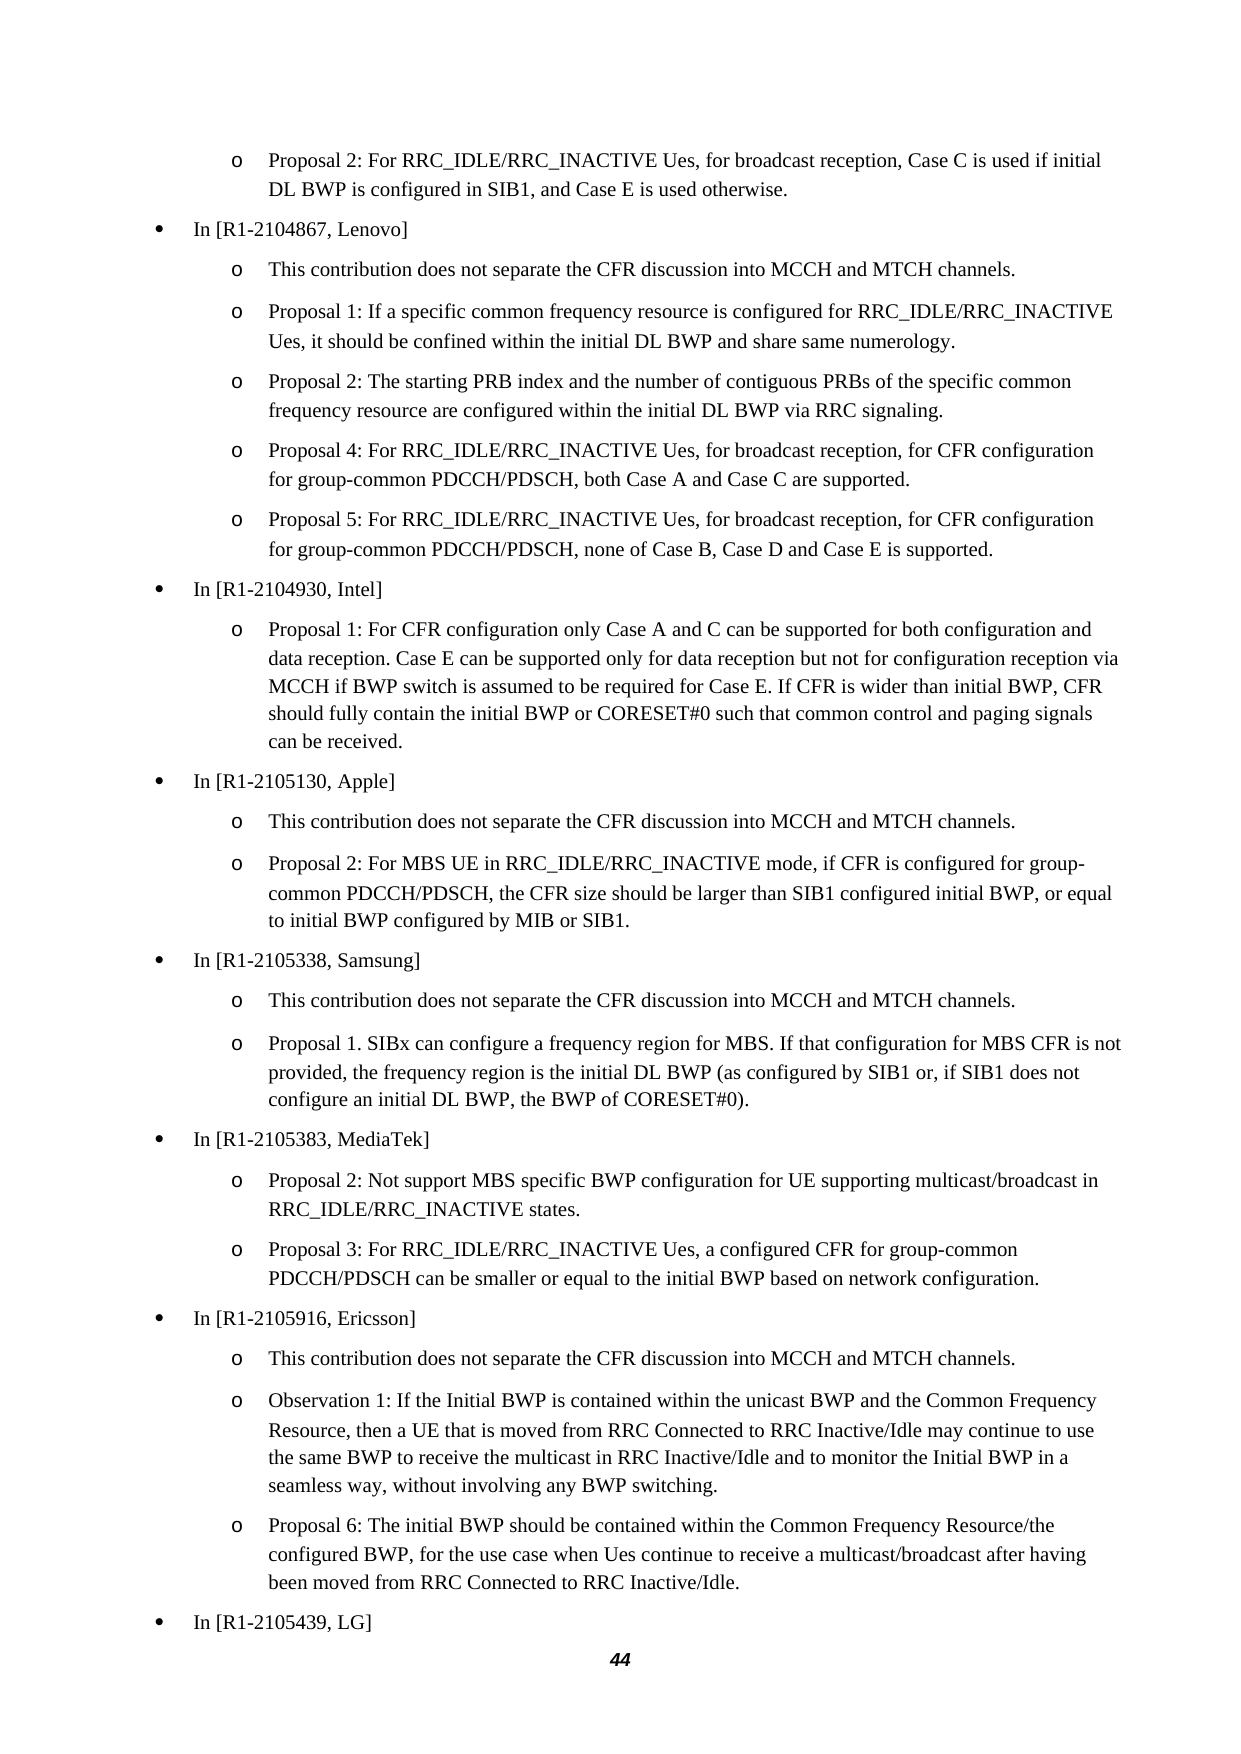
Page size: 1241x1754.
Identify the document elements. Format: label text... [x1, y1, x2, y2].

list Proposal 2: For RRC_IDLE/RRC_INACTIVE Ues, for broadcast reception, Case C is used if initial DL BWP is configured in SIB1, and Case E is used otherwise. [231, 148, 1122, 201]
list Proposal 2: Not support MBS specific BWP configuration for UE supporting multicast/broadcast in RRC_IDLE/RRC_INACTIVE states. [231, 1167, 1122, 1221]
list This contribution does not separate the CFR discussion into MCCH and MTCH channels. [231, 1346, 1122, 1372]
list Proposal 3: For RRC_IDLE/RRC_INACTIVE Ues, a configured CFR for group-common PDCCH/PDSCH can be smaller or equal to the initial BWP based on network configuration. [231, 1237, 1122, 1290]
list Proposal 4: For RRC_IDLE/RRC_INACTIVE Ues, for broadcast reception, for CFR configuration for group-common PDCCH/PDSCH, both Case A and Case C are supported. [231, 438, 1122, 491]
list This contribution does not separate the CFR discussion into MCCH and MTCH channels. [231, 257, 1122, 283]
list Proposal 5: For RRC_IDLE/RRC_INACTIVE Ues, for broadcast reception, for CFR configuration for group-common PDCCH/PDSCH, none of Case B, Case D and Case E is supported. [231, 507, 1122, 561]
list In [R1-2105383, MediaTek] [156, 1127, 1122, 1151]
list Observation 1: If the Initial BWP is contained within the unicast BWP and the Common Frequency Resource, then a UE that is moved from RRC Connected to RRC Inactive/Idle may continue to use the same BWP to receive the multicast in RRC Inactive/Idle and to monitor the Initial BWP in a seamless way, without involving any BWP switching. [231, 1388, 1122, 1497]
list Proposal 1: If a specific common frequency resource is configured for RRC_IDLE/RRC_INACTIVE Ues, it should be confined within the initial DL BWP and share same numerology. [231, 299, 1122, 353]
list Proposal 2: The starting PRB index and the number of contiguous PRBs of the specific common frequency resource are configured within the initial DL BWP via RRC signaling. [231, 369, 1122, 422]
list This contribution does not separate the CFR discussion into MCCH and MTCH channels. [231, 809, 1122, 835]
list Proposal 1. SIBx can configure a frequency region for MBS. If that configuration for MBS CFR is not provided, the frequency region is the initial DL BWP (as configured by SIB1 or, if SIB1 does not configure an initial DL BWP, the BWP of CORESET#0). [231, 1030, 1122, 1111]
list In [R1-2104867, Lenovo] [156, 217, 1122, 241]
list In [R1-2105439, LG] [156, 1610, 1122, 1634]
list In [R1-2104930, Intel] [156, 577, 1122, 601]
list Proposal 2: For MBS UE in RRC_IDLE/RRC_INACTIVE mode, if CFR is configured for group-common PDCCH/PDSCH, the CFR size should be larger than SIB1 configured initial BWP, or equal to initial BWP configured by MIB or SIB1. [231, 851, 1122, 932]
list In [R1-2105916, Ericsson] [156, 1306, 1122, 1330]
list Proposal 6: The initial BWP should be contained within the Common Frequency Resource/the configured BWP, for the use case when Ues continue to receive a multicast/broadcast after having been moved from RRC Connected to RRC Inactive/Idle. [231, 1513, 1122, 1594]
list This contribution does not separate the CFR discussion into MCCH and MTCH channels. [231, 988, 1122, 1014]
list In [R1-2105338, Samsung] [156, 948, 1122, 972]
list In [R1-2105130, Apple] [156, 769, 1122, 793]
list Proposal 1: For CFR configuration only Case A and C can be supported for both configuration and data reception. Case E can be supported only for data reception but not for configuration reception via MCCH if BWP switch is assumed to be required for Case E. If CFR is wider than initial BWP, CFR should fully contain the initial BWP or CORESET#0 such that common control and paging signals can be received. [231, 617, 1122, 753]
